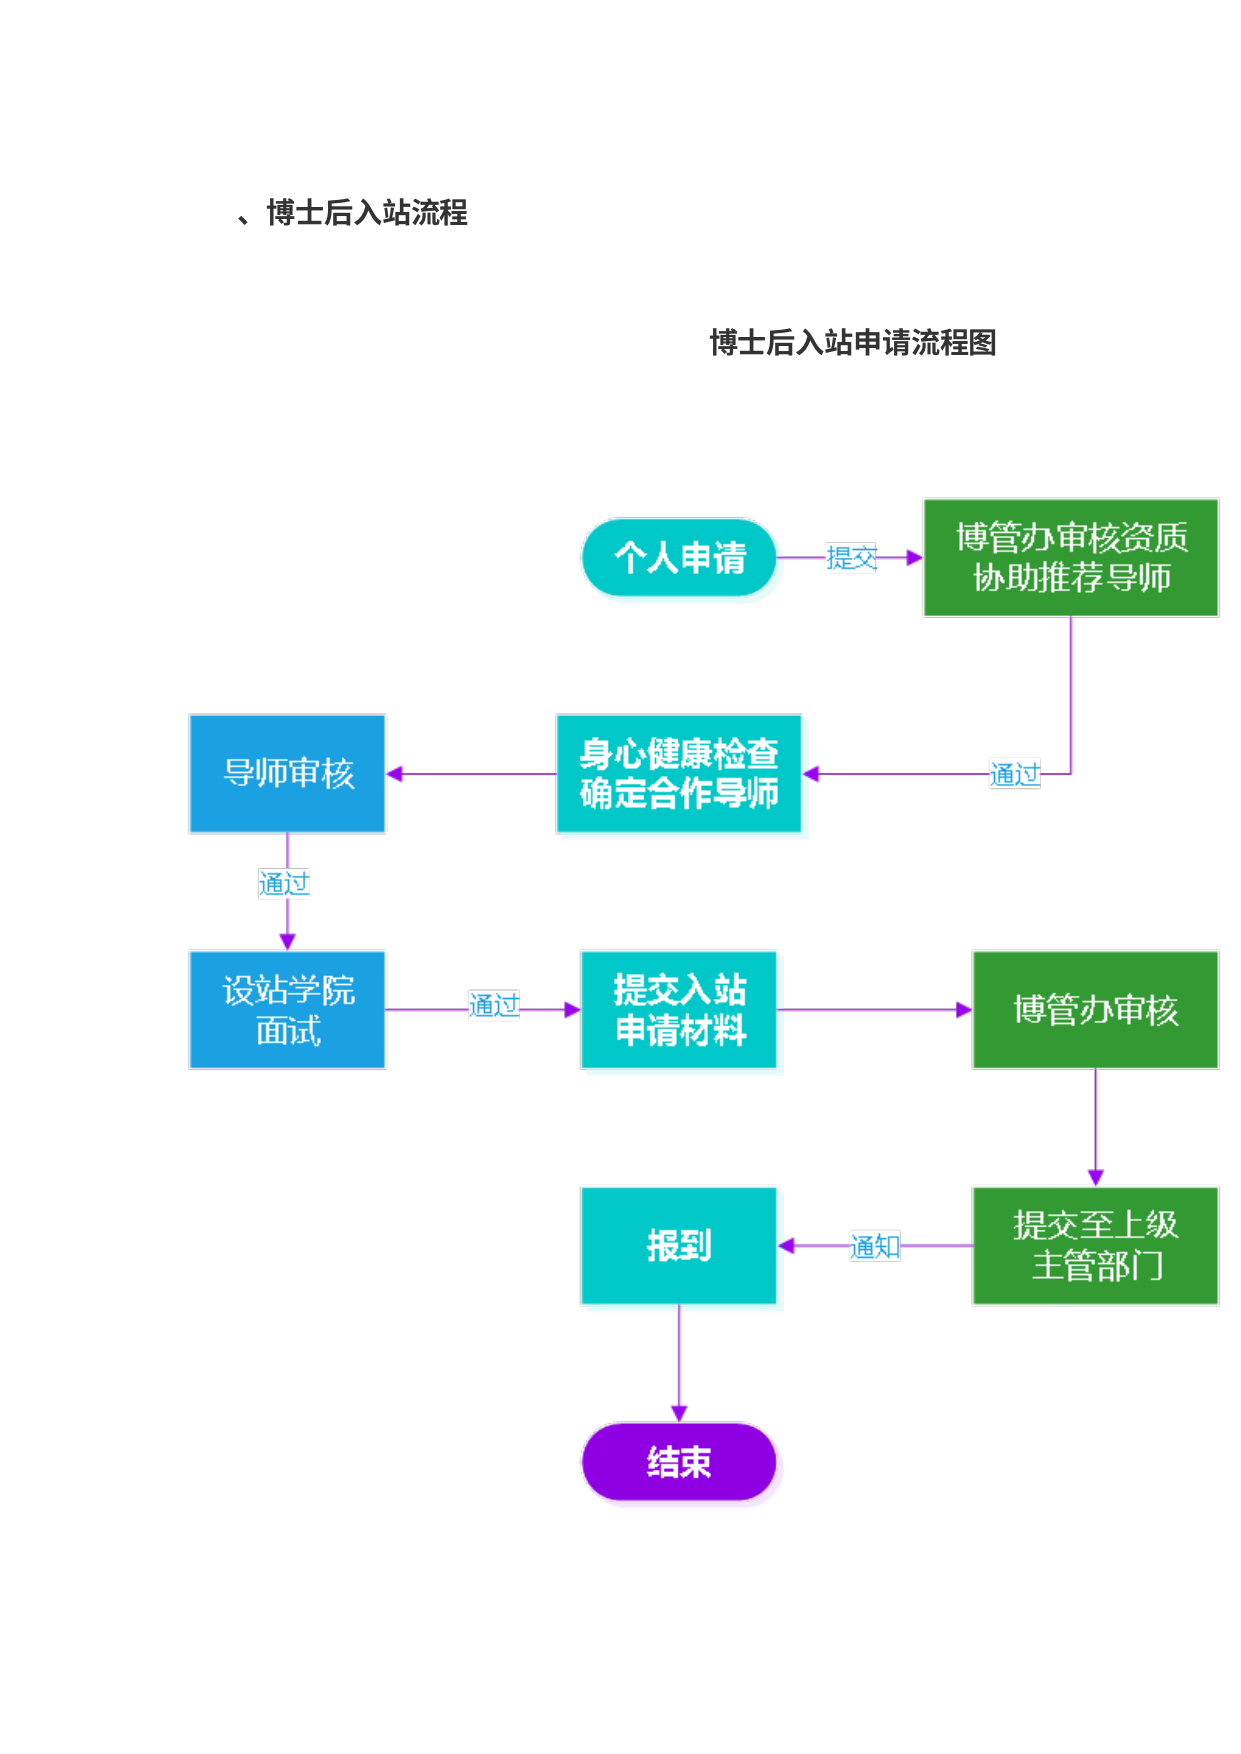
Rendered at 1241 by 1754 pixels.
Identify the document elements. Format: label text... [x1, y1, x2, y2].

text 、博士后入站流程 [187, 178, 1053, 243]
text 博士后入站申请流程图 [187, 308, 1053, 373]
picture [187, 496, 1221, 1511]
